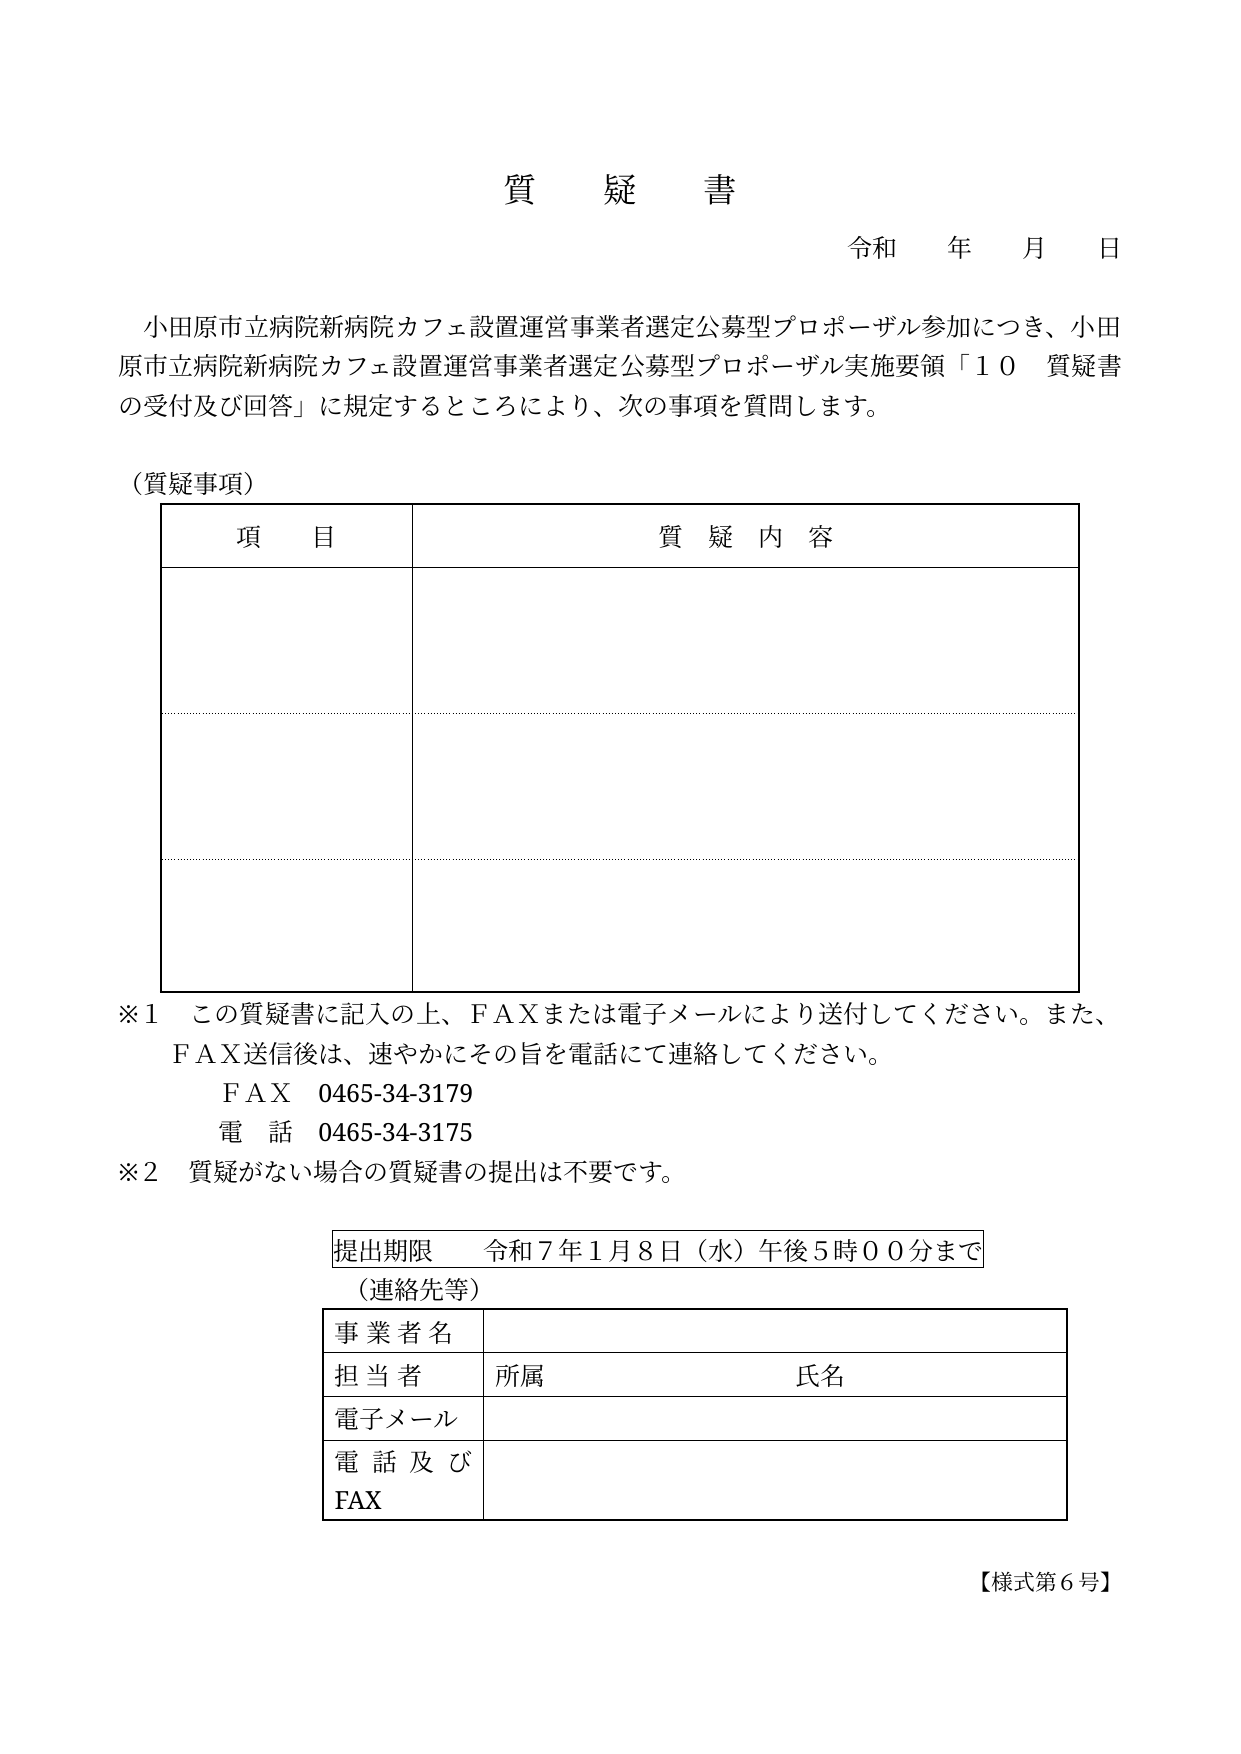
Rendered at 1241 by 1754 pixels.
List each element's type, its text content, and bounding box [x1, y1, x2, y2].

table_cell [162, 568, 412, 713]
text ＦＡＸ 0465-34-3179 [118, 1072, 1122, 1111]
text （連絡先等） [118, 1269, 1122, 1308]
table_cell [162, 713, 412, 859]
text 提出期限 令和７年１月８日（水）午後５時００分まで [144, 1229, 1122, 1269]
table_header [484, 1310, 1066, 1352]
text ※２ 質疑がない場合の質疑書の提出は不要です。 [118, 1151, 1122, 1190]
table_cell [162, 859, 412, 991]
text 質 疑 書 [118, 148, 1122, 227]
table_cell [413, 859, 1078, 991]
table_cell [484, 1441, 1066, 1519]
table_cell 担当者 [324, 1353, 483, 1396]
text 電 話 0465-34-3175 [118, 1111, 1122, 1151]
text 【様式第６号】 [54, 1561, 1122, 1600]
table_header 質 疑 内 容 [413, 505, 1078, 567]
text （質疑事項） [118, 463, 1122, 503]
text 小田原市立病院新病院カフェ設置運営事業者選定公募型プロポーザル参加につき、小田原市立病院新病院カフェ設置運営事業者選定公募型プロポーザル実施要領「１０ 質疑書の受付及び回答」に規定するところにより、次の事項を質問します。 [118, 306, 1122, 424]
table_cell [413, 568, 1078, 713]
table_cell [484, 1397, 1066, 1439]
table_header 事 業 者 名 [324, 1310, 483, 1352]
table_header 項 目 [162, 505, 412, 567]
table_cell 電子メール [324, 1397, 483, 1439]
text ※１ この質疑書に記入の上、ＦＡＸまたは電子メールにより送付してください。また、ＦＡＸ送信後は、速やかにその旨を電話にて連絡してください。 [118, 993, 1122, 1072]
table_cell 所属 氏名 [484, 1353, 1066, 1396]
table_cell 電話及びFAX [324, 1441, 483, 1519]
table_cell [413, 713, 1078, 859]
text 令和 年 月 日 [118, 227, 1122, 267]
